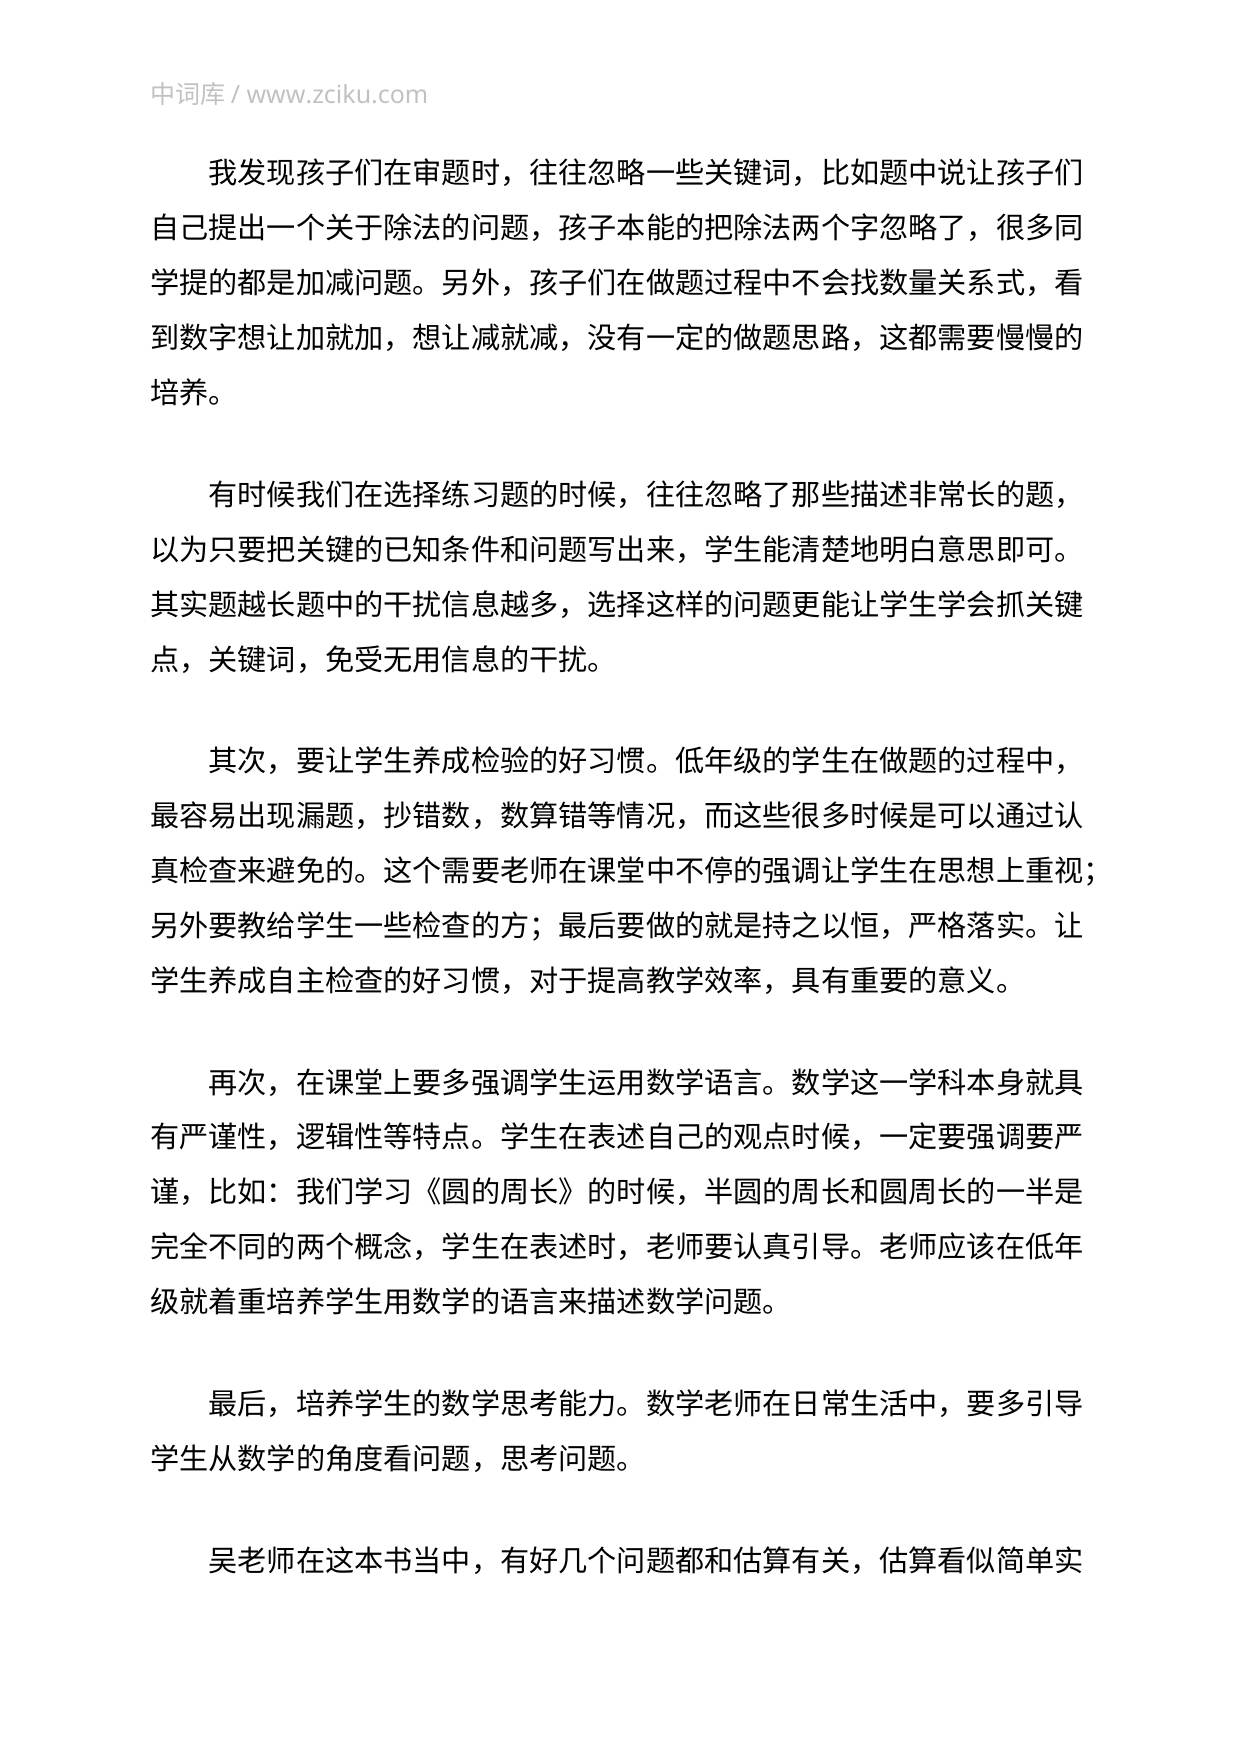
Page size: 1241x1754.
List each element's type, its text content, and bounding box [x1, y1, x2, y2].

text 其次，要让学生养成检验的好习惯。低年级的学生在做题的过程中，最容易出现漏题，抄错数，数算错等情况，而这些很多时候是可以通过认真检查来避免的。这个需要老师在课堂中不停的强调让学生在思想上重视；另外要教给学生一些检查的方；最后要做的就是持之以恒，严格落实。让学生养成自主检查的好习惯，对于提高教学效率，具有重要的意义。 [150, 738, 1090, 1000]
text 最后，培养学生的数学思考能力。数学老师在日常生活中，要多引导学生从数学的角度看问题，思考问题。 [150, 1381, 1090, 1478]
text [150, 1537, 1090, 1579]
text 再次，在课堂上要多强调学生运用数学语言。数学这一学科本身就具有严谨性，逻辑性等特点。学生在表述自己的观点时候，一定要强调要严谨，比如：我们学习《圆的周长》的时候，半圆的周长和圆周长的一半是完全不同的两个概念，学生在表述时，老师要认真引导。老师应该在低年级就着重培养学生用数学的语言来描述数学问题。 [150, 1059, 1090, 1321]
text 我发现孩子们在审题时，往往忽略一些关键词，比如题中说让孩子们自己提出一个关于除法的问题，孩子本能的把除法两个字忽略了，很多同学提的都是加减问题。另外，孩子们在做题过程中不会找数量关系式，看到数字想让加就加，想让减就减，没有一定的做题思路，这都需要慢慢的培养。 [150, 150, 1090, 412]
text 有时候我们在选择练习题的时候，往往忽略了那些描述非常长的题，以为只要把关键的已知条件和问题写出来，学生能清楚地明白意思即可。其实题越长题中的干扰信息越多，选择这样的问题更能让学生学会抓关键点，关键词，免受无用信息的干扰。 [150, 471, 1090, 678]
